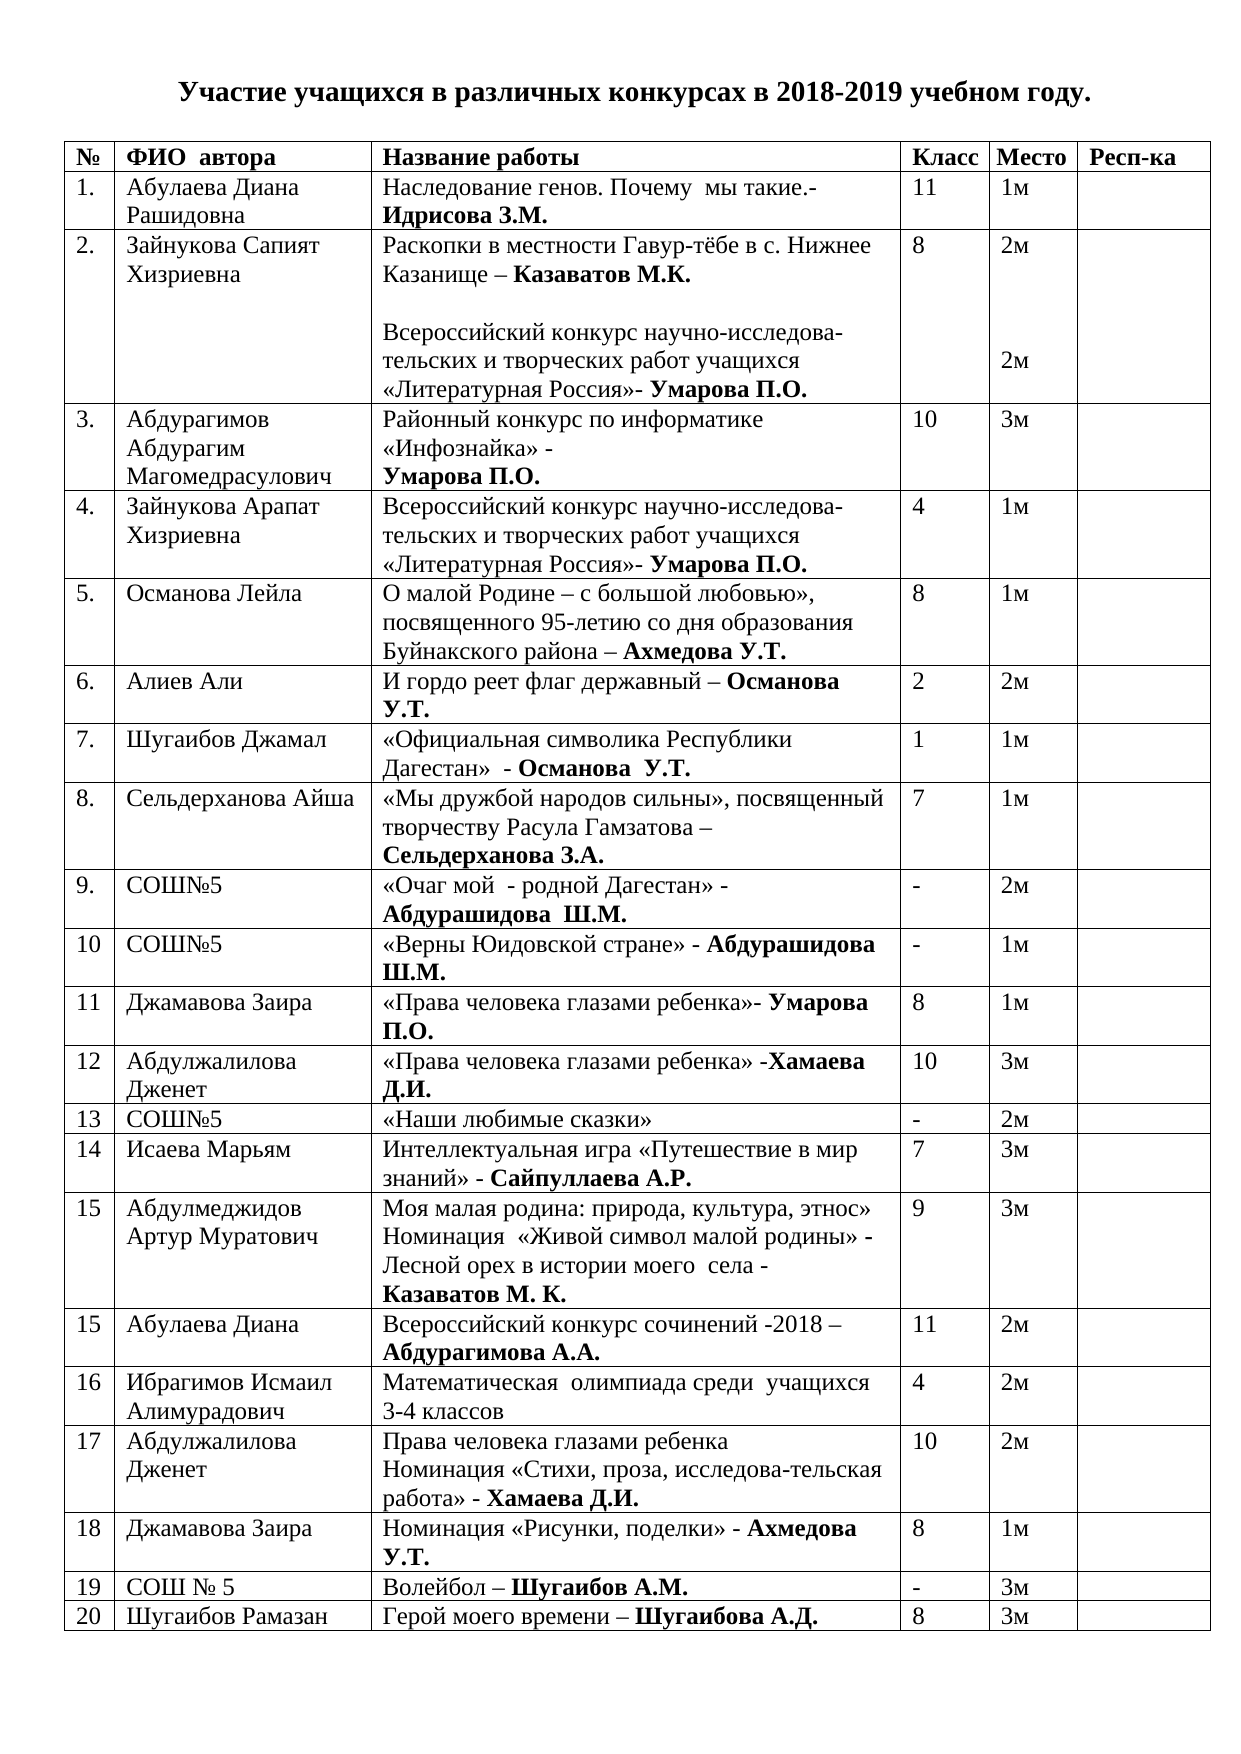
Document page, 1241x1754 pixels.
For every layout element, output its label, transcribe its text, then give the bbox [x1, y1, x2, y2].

table_cell 8 [901, 230, 989, 403]
table_cell 2м 2м [990, 230, 1077, 403]
table_cell 2м [990, 1104, 1077, 1133]
table_cell 1м [990, 579, 1077, 665]
table_cell 10 [901, 1046, 989, 1103]
table_cell - [901, 1572, 989, 1600]
table_cell 2м [990, 1309, 1077, 1366]
table_cell Джамавова Заира [115, 1513, 371, 1571]
table_cell И гордо реет флаг державный – Османова У.Т. [372, 666, 900, 723]
table_cell 12 [65, 1046, 114, 1103]
table_cell 3м [990, 1046, 1077, 1103]
table_cell 2 [901, 666, 989, 723]
table_cell - [901, 870, 989, 928]
table_cell 2м [990, 1426, 1077, 1512]
table_cell СОШ № 5 [115, 1572, 371, 1600]
table_cell 3. [65, 404, 114, 490]
table_cell 3м [990, 404, 1077, 490]
table_cell 1м [990, 172, 1077, 229]
table_cell Волейбол – Шугаибов А.М. [372, 1572, 900, 1600]
table_cell 6. [65, 666, 114, 723]
table_cell Моя малая родина: природа, культура, этнос» Номинация «Живой символ малой родины» - Лесной орех в истории моего села - Казаватов М. К. [372, 1193, 900, 1308]
table_cell [1078, 579, 1210, 665]
table_cell - [901, 1104, 989, 1133]
table_cell 3м [990, 1601, 1077, 1630]
table_cell 2м [990, 1367, 1077, 1425]
table_cell 7 [901, 1134, 989, 1192]
table_cell Ибрагимов Исмаил Алимурадович [115, 1367, 371, 1425]
table_cell [1078, 491, 1210, 577]
table_cell 4 [901, 1367, 989, 1425]
table_cell [1078, 783, 1210, 869]
table_cell «Верны Юидовской стране» - Абдурашидова Ш.М. [372, 929, 900, 986]
table_cell [1078, 987, 1210, 1045]
table_cell 7. [65, 724, 114, 782]
table_cell «Очаг мой - родной Дагестан» - Абдурашидова Ш.М. [372, 870, 900, 928]
table_cell СОШ№5 [115, 929, 371, 986]
table_cell Права человека глазами ребенка Номинация «Стихи, проза, исследова-тельская работа» - Хамаева Д.И. [372, 1426, 900, 1512]
table_header Класс [901, 142, 989, 171]
table_cell Алиев Али [115, 666, 371, 723]
table_cell 2. [65, 230, 114, 403]
table_cell Абулаева Диана Рашидовна [115, 172, 371, 229]
table_cell [1078, 1309, 1210, 1366]
table_cell 15 [65, 1309, 114, 1366]
table_cell 4 [901, 491, 989, 577]
table_cell 16 [65, 1367, 114, 1425]
table_cell 20 [65, 1601, 114, 1630]
table_cell 8. [65, 783, 114, 869]
table_cell Номинация «Рисунки, поделки» - Ахмедова У.Т. [372, 1513, 900, 1571]
table_cell [1078, 724, 1210, 782]
table_cell 10 [901, 404, 989, 490]
table_header ФИО автора [115, 142, 371, 171]
table_cell 10 [65, 929, 114, 986]
table_cell «Мы дружбой народов сильны», посвященный творчеству Расула Гамзатова – Сельдерханова З.А. [372, 783, 900, 869]
table_cell Джамавова Заира [115, 987, 371, 1045]
table_cell 11 [65, 987, 114, 1045]
table_cell 3м [990, 1572, 1077, 1600]
table_cell Османова Лейла [115, 579, 371, 665]
table_cell 8 [901, 1513, 989, 1571]
table_cell «Права человека глазами ребенка»- Умарова П.О. [372, 987, 900, 1045]
table_cell Абдулжалилова Дженет [115, 1046, 371, 1103]
table_cell «Официальная символика Республики Дагестан» - Османова У.Т. [372, 724, 900, 782]
table_cell Абдулжалилова Дженет [115, 1426, 371, 1512]
table_cell Зайнукова Арапат Хизриевна [115, 491, 371, 577]
table_cell 9 [901, 1193, 989, 1308]
table_cell [1078, 1046, 1210, 1103]
table_cell Интеллектуальная игра «Путешествие в мир знаний» - Сайпуллаева А.Р. [372, 1134, 900, 1192]
table_cell [1078, 1513, 1210, 1571]
table_header № [65, 142, 114, 171]
table_cell СОШ№5 [115, 870, 371, 928]
table_cell Наследование генов. Почему мы такие.- Идрисова З.М. [372, 172, 900, 229]
table_cell 2м [990, 870, 1077, 928]
table_cell Абулаева Диана [115, 1309, 371, 1366]
table_cell [1078, 1104, 1210, 1133]
table_cell 3м [990, 1193, 1077, 1308]
table_cell 1м [990, 724, 1077, 782]
table_cell 10 [901, 1426, 989, 1512]
table_cell 17 [65, 1426, 114, 1512]
table_cell Шугаибов Джамал [115, 724, 371, 782]
table_cell «Права человека глазами ребенка» -Хамаева Д.И. [372, 1046, 900, 1103]
table_cell [1078, 404, 1210, 490]
table_cell Районный конкурс по информатике «Инфознайка» - Умарова П.О. [372, 404, 900, 490]
table_cell 1. [65, 172, 114, 229]
table_cell [1078, 1426, 1210, 1512]
table_cell 15 [65, 1193, 114, 1308]
table_cell 19 [65, 1572, 114, 1600]
table_cell 1м [990, 987, 1077, 1045]
table_cell Всероссийский конкурс научно-исследова-тельских и творческих работ учащихся «Литературная Россия»- Умарова П.О. [372, 491, 900, 577]
table_cell [1078, 172, 1210, 229]
table_cell [1078, 1193, 1210, 1308]
table_cell Всероссийский конкурс сочинений -2018 – Абдурагимова А.А. [372, 1309, 900, 1366]
table_cell [1078, 666, 1210, 723]
table_cell [1078, 929, 1210, 986]
table_cell 3м [990, 1134, 1077, 1192]
table_cell Математическая олимпиада среди учащихся 3-4 классов [372, 1367, 900, 1425]
table_cell 8 [901, 1601, 989, 1630]
table_cell 1м [990, 929, 1077, 986]
table_cell 1 [901, 724, 989, 782]
table_cell «Наши любимые сказки» [372, 1104, 900, 1133]
table_header Место [990, 142, 1077, 171]
table_cell Сельдерханова Айша [115, 783, 371, 869]
table_cell 18 [65, 1513, 114, 1571]
table_cell 2м [990, 666, 1077, 723]
table_cell 4. [65, 491, 114, 577]
table_cell 8 [901, 579, 989, 665]
table_cell СОШ№5 [115, 1104, 371, 1133]
table_cell О малой Родине – с большой любовью», посвященного 95-летию со дня образования Буйнакского района – Ахмедова У.Т. [372, 579, 900, 665]
table_cell 11 [901, 172, 989, 229]
table_cell 5. [65, 579, 114, 665]
table_cell 14 [65, 1134, 114, 1192]
table_cell [1078, 1572, 1210, 1600]
table_cell Зайнукова Сапият Хизриевна [115, 230, 371, 403]
table_cell 1м [990, 491, 1077, 577]
table_cell Герой моего времени – Шугаибова А.Д. [372, 1601, 900, 1630]
table_cell 7 [901, 783, 989, 869]
table_cell 1м [990, 783, 1077, 869]
table_header Название работы [372, 142, 900, 171]
table_cell [1078, 870, 1210, 928]
table_cell [1078, 1367, 1210, 1425]
table_cell [1078, 1134, 1210, 1192]
table_cell Исаева Марьям [115, 1134, 371, 1192]
table_cell 8 [901, 987, 989, 1045]
text Участие учащихся в различных конкурсах в 2018-2019 учебном году. [177, 74, 1152, 107]
table_cell - [901, 929, 989, 986]
table_cell [1078, 1601, 1210, 1630]
table_cell 13 [65, 1104, 114, 1133]
table_cell 9. [65, 870, 114, 928]
table_cell Абдурагимов Абдурагим Магомедрасулович [115, 404, 371, 490]
table_cell Раскопки в местности Гавур-тёбе в с. Нижнее Казанище – Казаватов М.К. Всероссийский конкурс научно-исследова-тельских и творческих работ учащихся «Литературная Россия»- Умарова П.О. [372, 230, 900, 403]
table_header Респ-ка [1078, 142, 1210, 171]
table_cell Шугаибов Рамазан [115, 1601, 371, 1630]
table_cell 11 [901, 1309, 989, 1366]
table_cell [1078, 230, 1210, 403]
table_cell Абдулмеджидов Артур Муратович [115, 1193, 371, 1308]
table_cell 1м [990, 1513, 1077, 1571]
